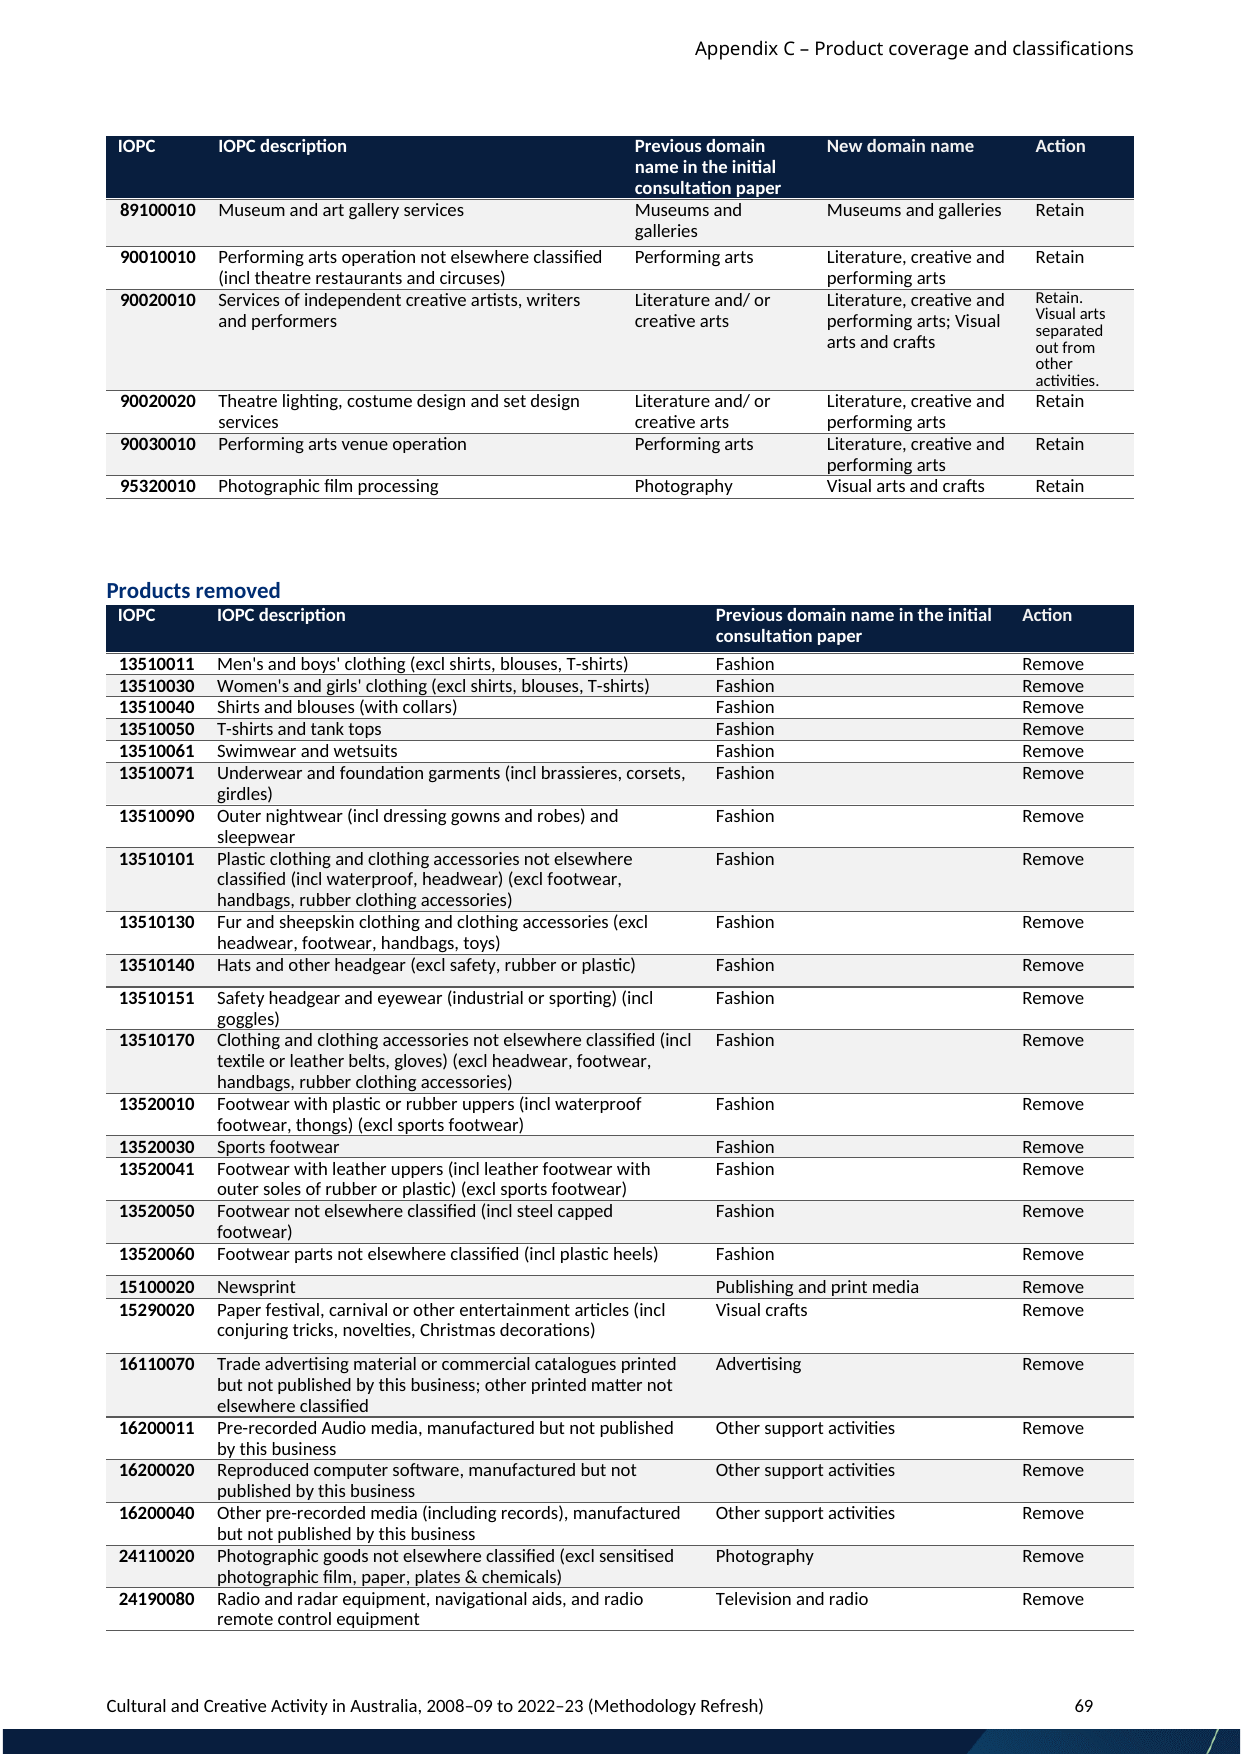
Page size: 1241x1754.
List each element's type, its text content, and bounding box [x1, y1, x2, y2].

subtitle Products removed [106, 577, 1134, 604]
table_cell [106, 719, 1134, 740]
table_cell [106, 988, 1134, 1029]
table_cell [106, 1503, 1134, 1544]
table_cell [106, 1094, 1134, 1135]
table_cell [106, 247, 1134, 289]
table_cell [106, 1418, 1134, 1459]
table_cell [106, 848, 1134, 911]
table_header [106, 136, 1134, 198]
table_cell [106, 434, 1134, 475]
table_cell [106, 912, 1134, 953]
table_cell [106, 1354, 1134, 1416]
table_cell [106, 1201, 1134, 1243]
picture [2, 1729, 1241, 1754]
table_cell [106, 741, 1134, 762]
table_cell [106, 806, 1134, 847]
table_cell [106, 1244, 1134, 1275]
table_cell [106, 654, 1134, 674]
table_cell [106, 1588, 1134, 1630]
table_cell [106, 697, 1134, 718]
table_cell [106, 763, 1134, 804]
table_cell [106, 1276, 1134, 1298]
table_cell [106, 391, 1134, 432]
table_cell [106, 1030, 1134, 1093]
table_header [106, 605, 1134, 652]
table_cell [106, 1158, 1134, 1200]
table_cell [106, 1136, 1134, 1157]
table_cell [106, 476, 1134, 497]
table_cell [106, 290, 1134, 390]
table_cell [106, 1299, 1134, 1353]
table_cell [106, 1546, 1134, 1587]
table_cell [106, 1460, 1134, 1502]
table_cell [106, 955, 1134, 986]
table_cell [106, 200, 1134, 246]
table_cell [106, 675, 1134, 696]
